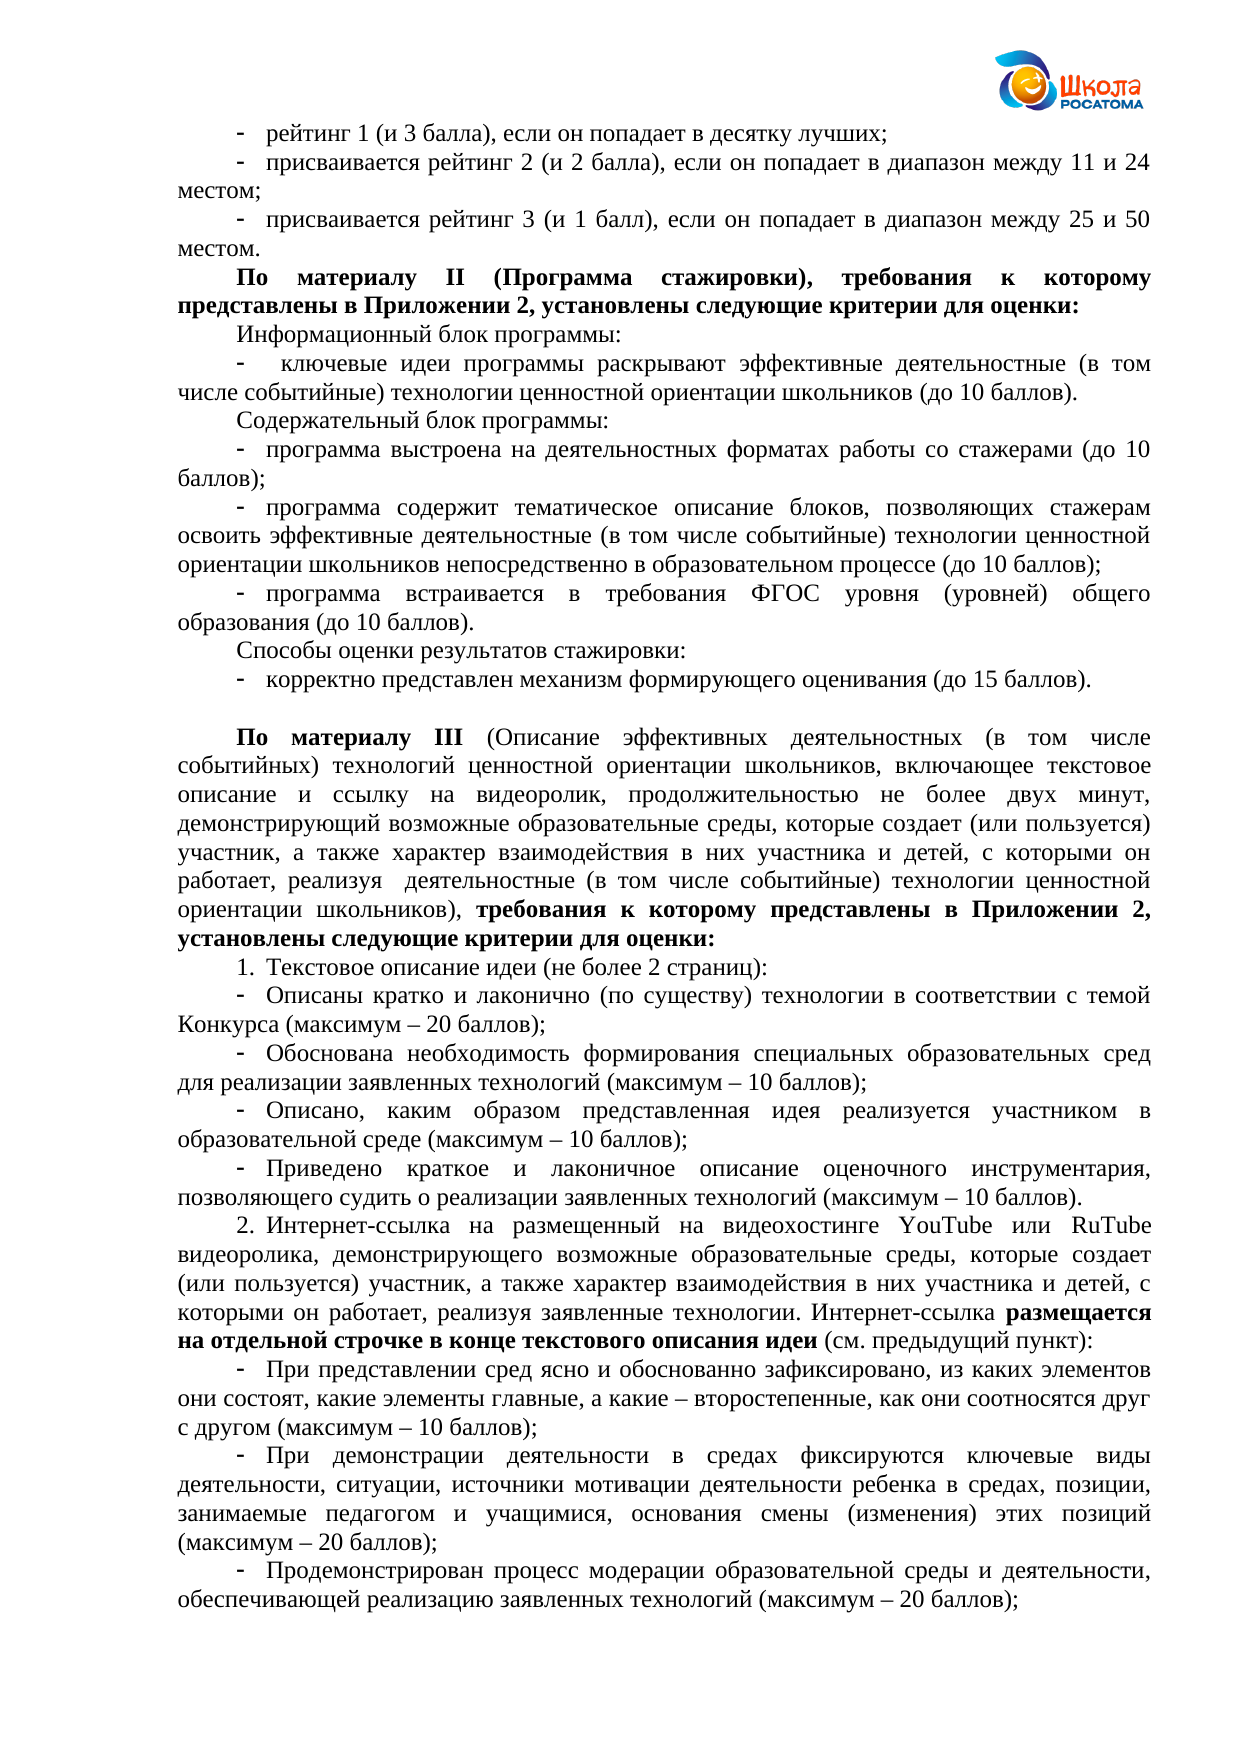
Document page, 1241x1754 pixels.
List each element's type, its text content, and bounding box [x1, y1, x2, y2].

list Обоснована необходимость формирования специальных образовательных сред для реализации заявленных технологий (максимум – 10 баллов); [177, 1038, 1152, 1096]
list При демонстрации деятельности в средах фиксируются ключевые виды деятельности, ситуации, источники мотивации деятельности ребенка в средах, позиции, занимаемые педагогом и учащимися, основания смены (изменения) этих позиций (максимум – 20 баллов); [177, 1441, 1152, 1556]
list программа выстроена на деятельностных форматах работы со стажерами (до 10 баллов); [177, 434, 1152, 492]
list корректно представлен механизм формирующего оценивания (до 15 баллов). [177, 664, 1152, 693]
list присваивается рейтинг 3 (и 1 балл), если он попадает в диапазон между 25 и 50 местом. [177, 204, 1152, 262]
text Информационный блок программы: [177, 319, 1152, 348]
list программа встраивается в требования ФГОС уровня (уровней) общего образования (до 10 баллов). [177, 578, 1152, 636]
list Описаны кратко и лаконично (по существу) технологии в соответствии с темой Конкурса (максимум – 20 баллов); [177, 981, 1152, 1038]
list Приведено краткое и лаконичное описание оценочного инструментария, позволяющего судить о реализации заявленных технологий (максимум – 10 баллов). [177, 1153, 1152, 1211]
list ключевые идеи программы раскрывают эффективные деятельностные (в том числе событийные) технологии ценностной ориентации школьников (до 10 баллов). [177, 348, 1152, 406]
list Продемонстрирован процесс модерации образовательной среды и деятельности, обеспечивающей реализацию заявленных технологий (максимум – 20 баллов); [177, 1556, 1152, 1613]
list Текстовое описание идеи (не более 2 страниц): [177, 952, 1152, 981]
list рейтинг 1 (и 3 балла), если он попадает в десятку лучших; [177, 118, 1152, 147]
list Интернет-ссылка на размещенный на видеохостинге YouTube или RuTube видеоролика, демонстрирующего возможные образовательные среды, которые создает (или пользуется) участник, а также характер взаимодействия в них участника и детей, с которыми он работает, реализуя заявленные технологии. Интернет-ссылка размещается на отдельной строчке в конце текстового описания идеи (см. предыдущий пункт): [177, 1211, 1152, 1354]
text Способы оценки результатов стажировки: [177, 636, 1152, 664]
list При представлении сред ясно и обоснованно зафиксировано, из каких элементов они состоят, какие элементы главные, а какие – второстепенные, как они соотносятся друг с другом (максимум – 10 баллов); [177, 1354, 1152, 1441]
picture [994, 43, 1153, 118]
text По материалу III (Описание эффективных деятельностных (в том числе событийных) технологий ценностной ориентации школьников, включающее текстовое описание и ссылку на видеоролик, продолжительностью не более двух минут, демонстрирующий возможные образовательные среды, которые создает (или пользуется) участник, а также характер взаимодействия в них участника и детей, с которыми он работает, реализуя деятельностные (в том числе событийные) технологии ценностной ориентации школьников), требования к которому представлены в Приложении 2, установлены следующие критерии для оценки: [177, 722, 1152, 952]
list программа содержит тематическое описание блоков, позволяющих стажерам освоить эффективные деятельностные (в том числе событийные) технологии ценностной ориентации школьников непосредственно в образовательном процессе (до 10 баллов); [177, 492, 1152, 578]
list присваивается рейтинг 2 (и 2 балла), если он попадает в диапазон между 11 и 24 местом; [177, 147, 1152, 204]
list Описано, каким образом представленная идея реализуется участником в образовательной среде (максимум – 10 баллов); [177, 1096, 1152, 1153]
text По материалу II (Программа стажировки), требования к которому представлены в Приложении 2, установлены следующие критерии для оценки: [177, 262, 1152, 319]
list Содержательный блок программы: [177, 406, 1152, 434]
